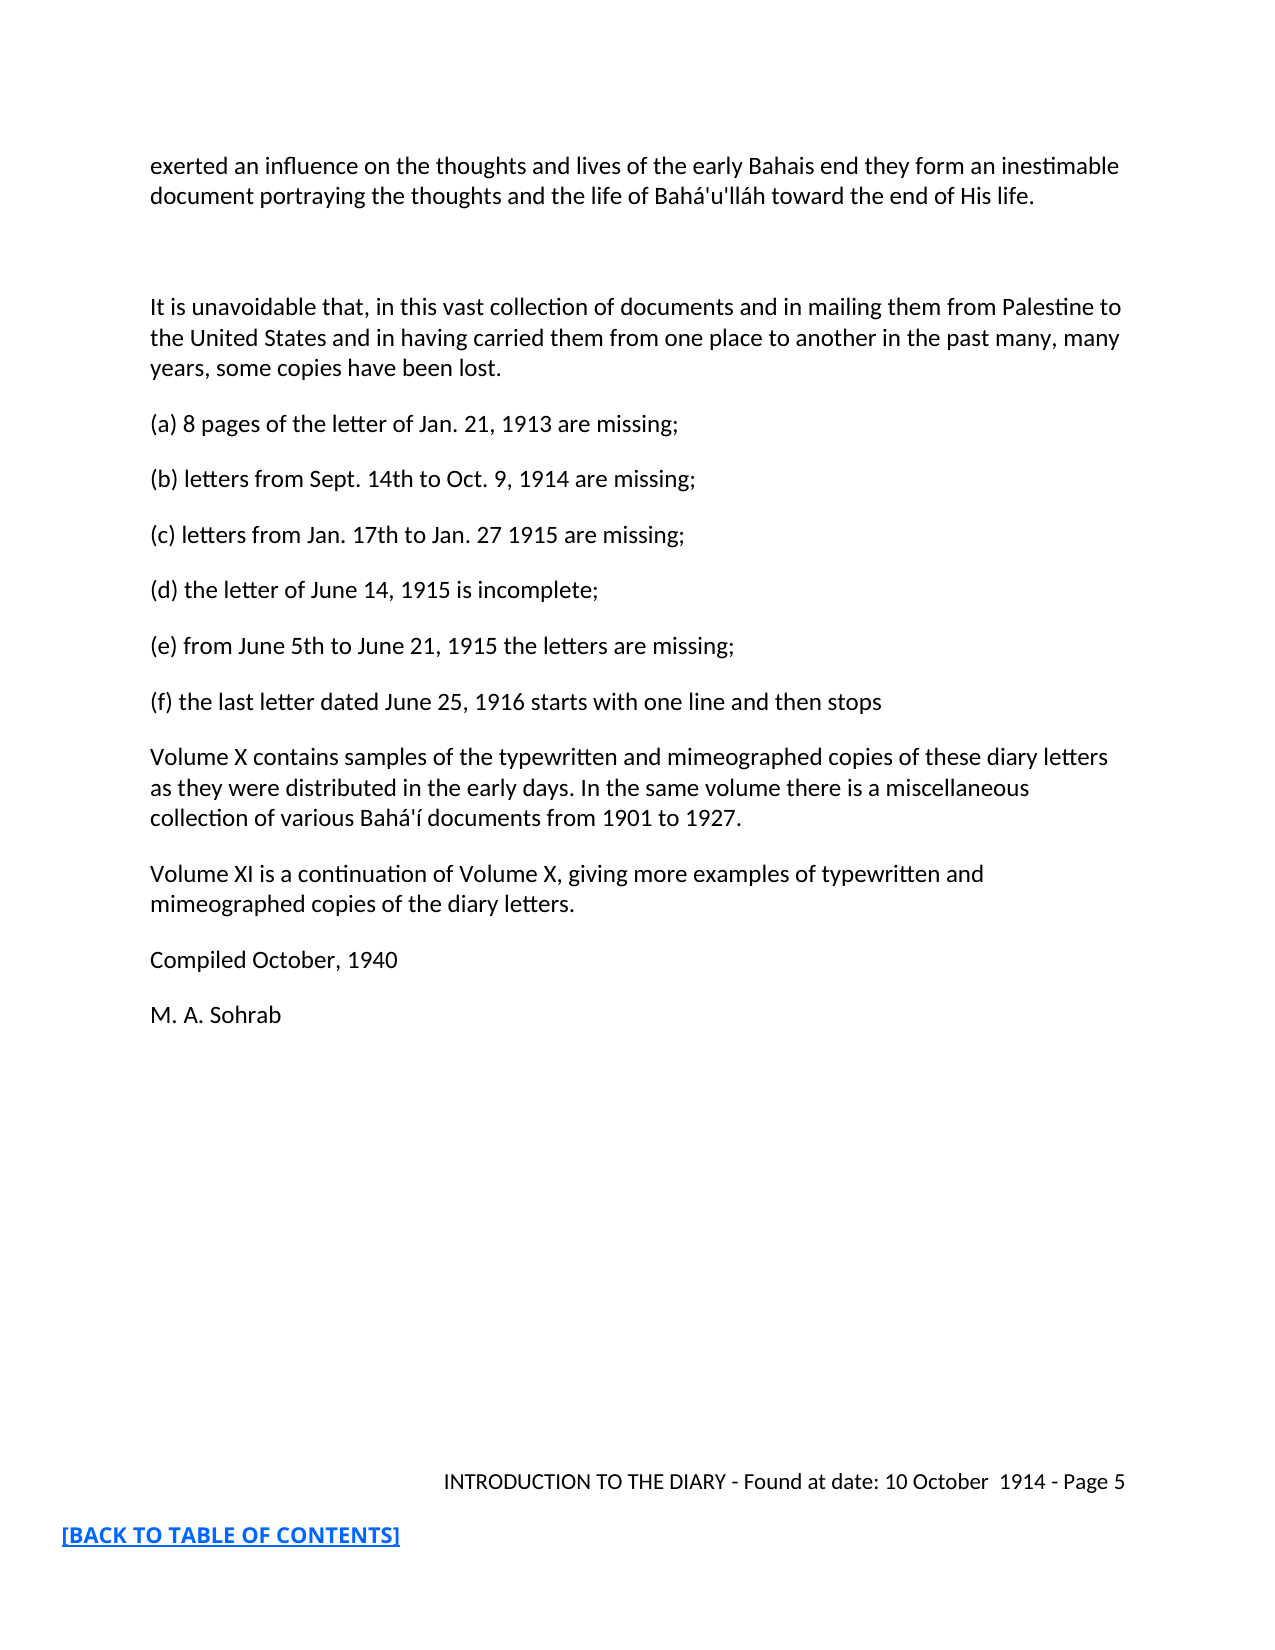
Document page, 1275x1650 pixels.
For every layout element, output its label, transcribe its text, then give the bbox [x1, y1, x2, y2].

text (d) the letter of June 14, 1915 is incomplete; [150, 575, 1125, 605]
text M. A. Sohrab [150, 999, 1125, 1030]
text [150, 150, 1125, 211]
text (e) from June 5th to June 21, 1915 the letters are missing; [150, 630, 1125, 661]
text (a) 8 pages of the letter of Jan. 21, 1913 are missing; [150, 408, 1125, 439]
text (f) the last letter dated June 25, 1916 starts with one line and then stops [150, 686, 1125, 716]
text Compiled October, 1940 [150, 944, 1125, 974]
text (b) letters from Sept. 14th to Oct. 9, 1914 are missing; [150, 464, 1125, 494]
text Volume X contains samples of the typewritten and mimeographed copies of these diary letters as they were distributed in the early days. In the same volume there is a miscellaneous collection of various Bahá'í documents from 1901 to 1927. [150, 741, 1125, 833]
text It is unavoidable that, in this vast collection of documents and in mailing them from Palestine to the United States and in having carried them from one place to another in the past many, many years, some copies have been lost. [150, 292, 1125, 383]
text (c) letters from Jan. 17th to Jan. 27 1915 are missing; [150, 519, 1125, 550]
text Volume XI is a continuation of Volume X, giving more examples of typewritten and mimeographed copies of the diary letters. [150, 858, 1125, 919]
